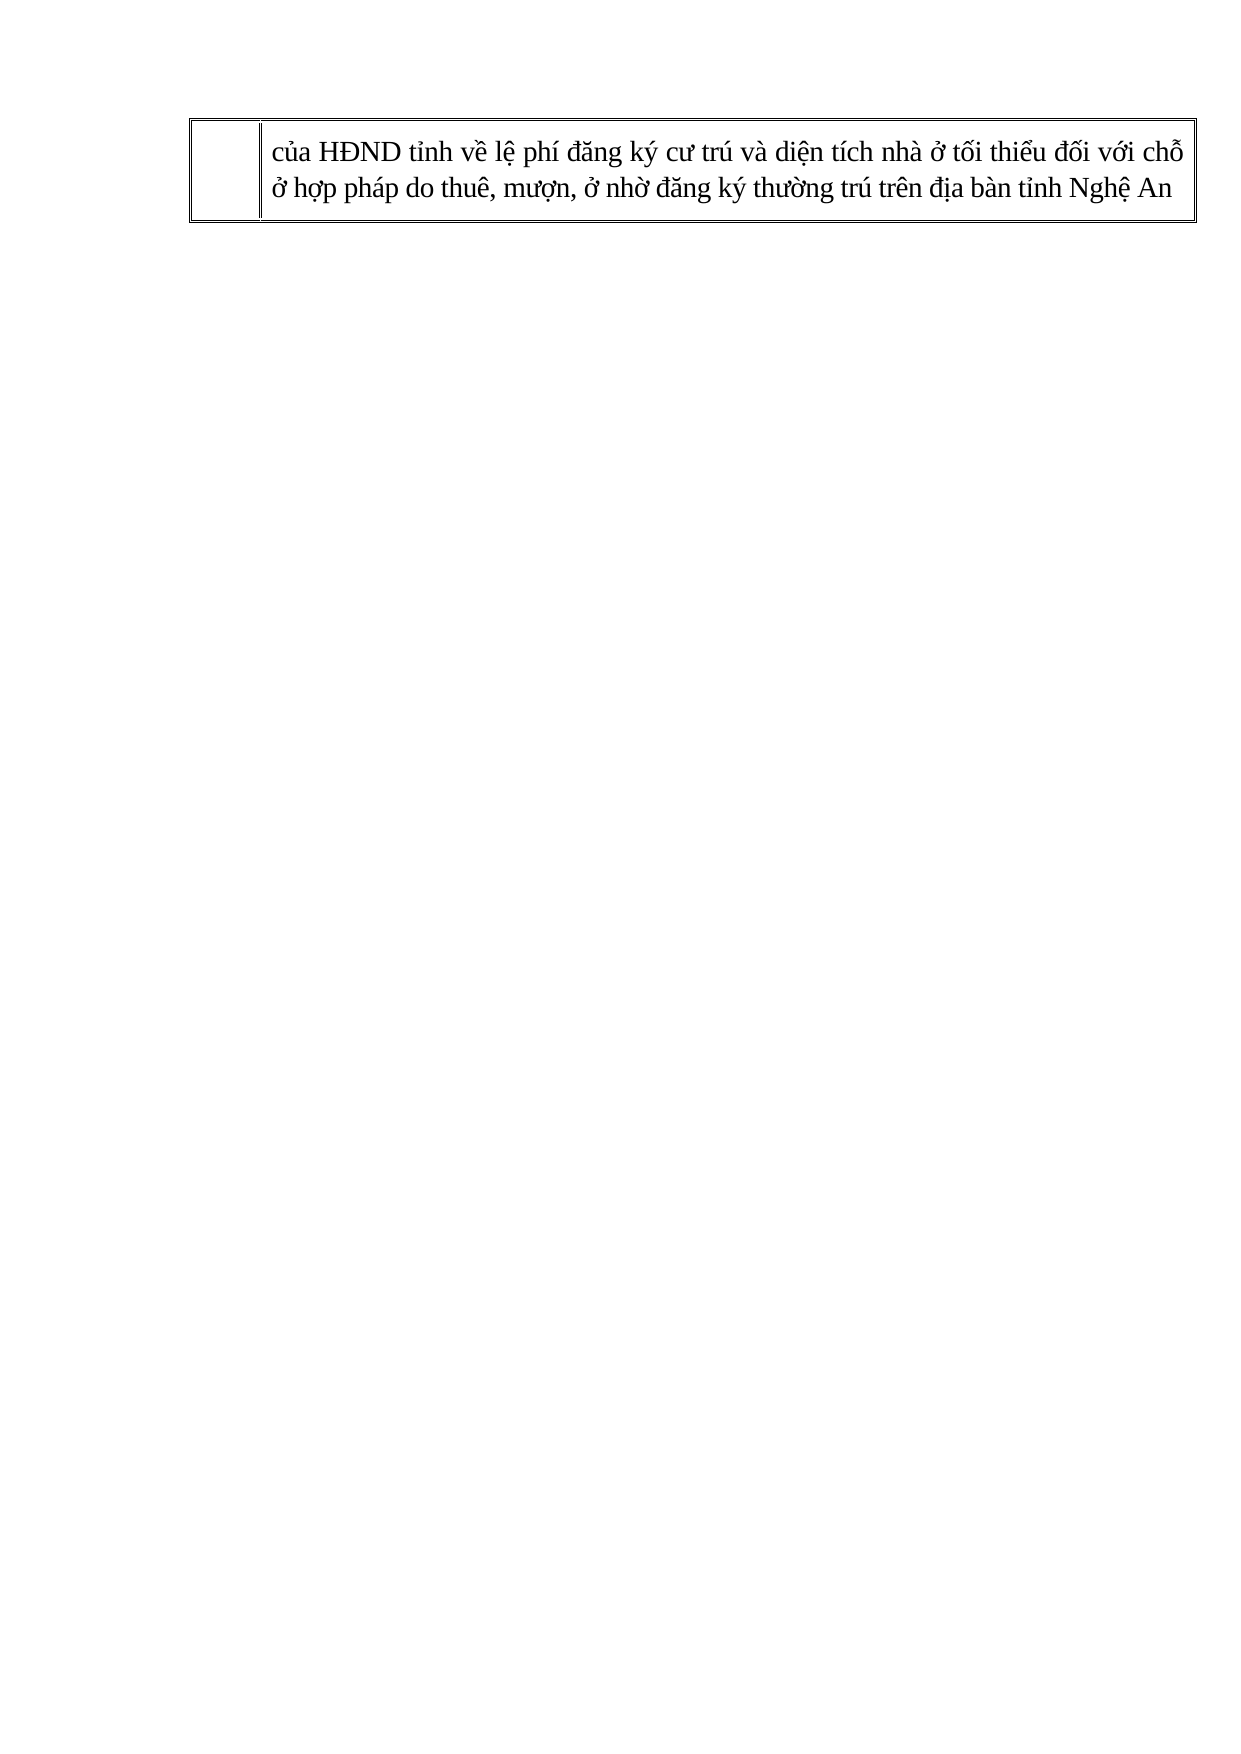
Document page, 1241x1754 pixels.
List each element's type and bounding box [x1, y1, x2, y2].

table_cell [260, 121, 1194, 220]
